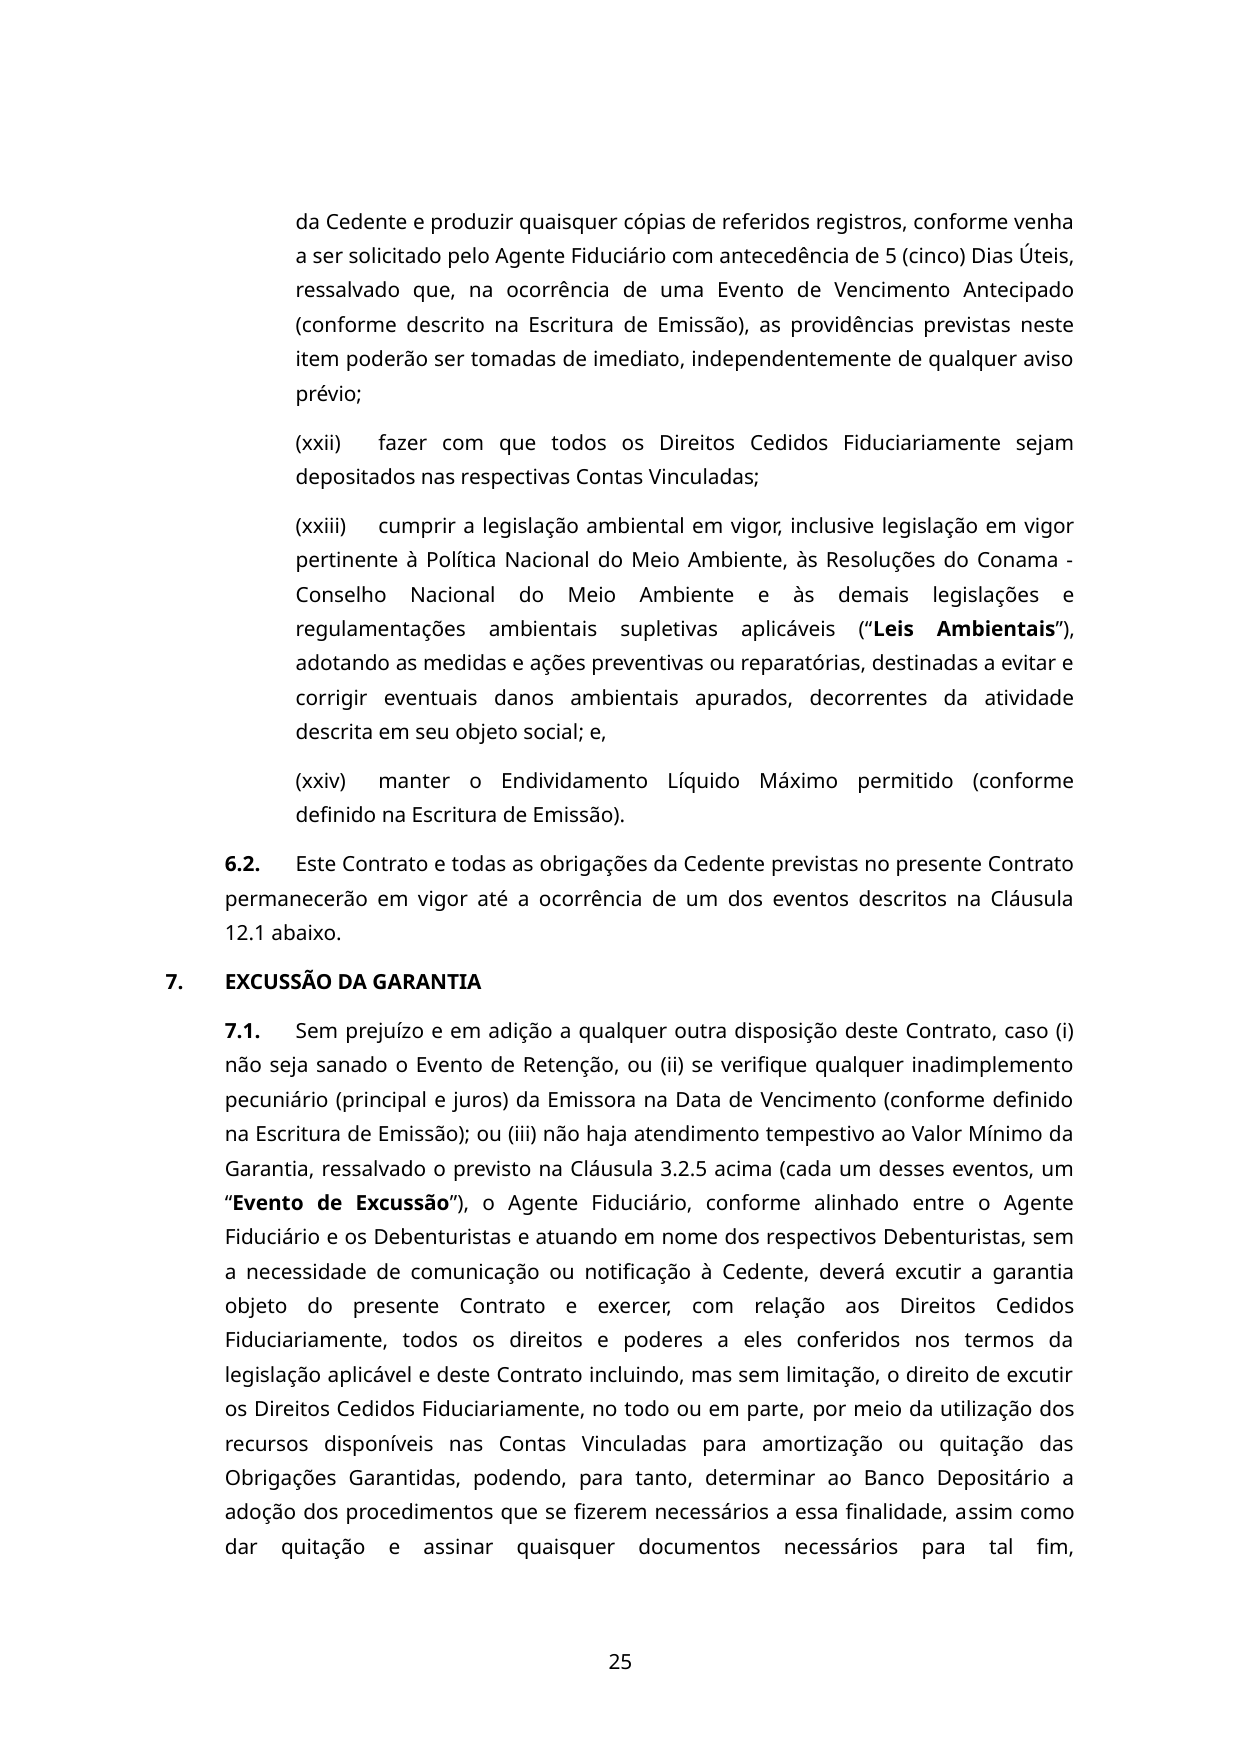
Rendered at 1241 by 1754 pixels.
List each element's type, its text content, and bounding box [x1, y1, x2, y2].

text fazer com que todos os Direitos Cedidos Fiduciariamente sejam depositados nas respectivas Contas Vinculadas; [295, 428, 1075, 490]
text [224, 1016, 1075, 1560]
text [295, 207, 1075, 407]
text Este Contrato e todas as obrigações da Cedente previstas no presente Contrato permanecerão em vigor até a ocorrência de um dos eventos descritos na Cláusula 12.1 abaixo. [224, 849, 1075, 947]
text cumprir a legislação ambiental em vigor, inclusive legislação em vigor pertinente à Política Nacional do Meio Ambiente, às Resoluções do Conama - Conselho Nacional do Meio Ambiente e às demais legislações e regulamentações ambientais supletivas aplicáveis (“Leis Ambientais”), adotando as medidas e ações preventivas ou reparatórias, destinadas a evitar e corrigir eventuais danos ambientais apurados, decorrentes da atividade descrita em seu objeto social; e, [295, 511, 1075, 746]
text manter o Endividamento Líquido Máximo permitido (conforme definido na Escritura de Emissão). [295, 766, 1075, 829]
text EXCUSSÃO DA GARANTIA [165, 967, 1075, 996]
